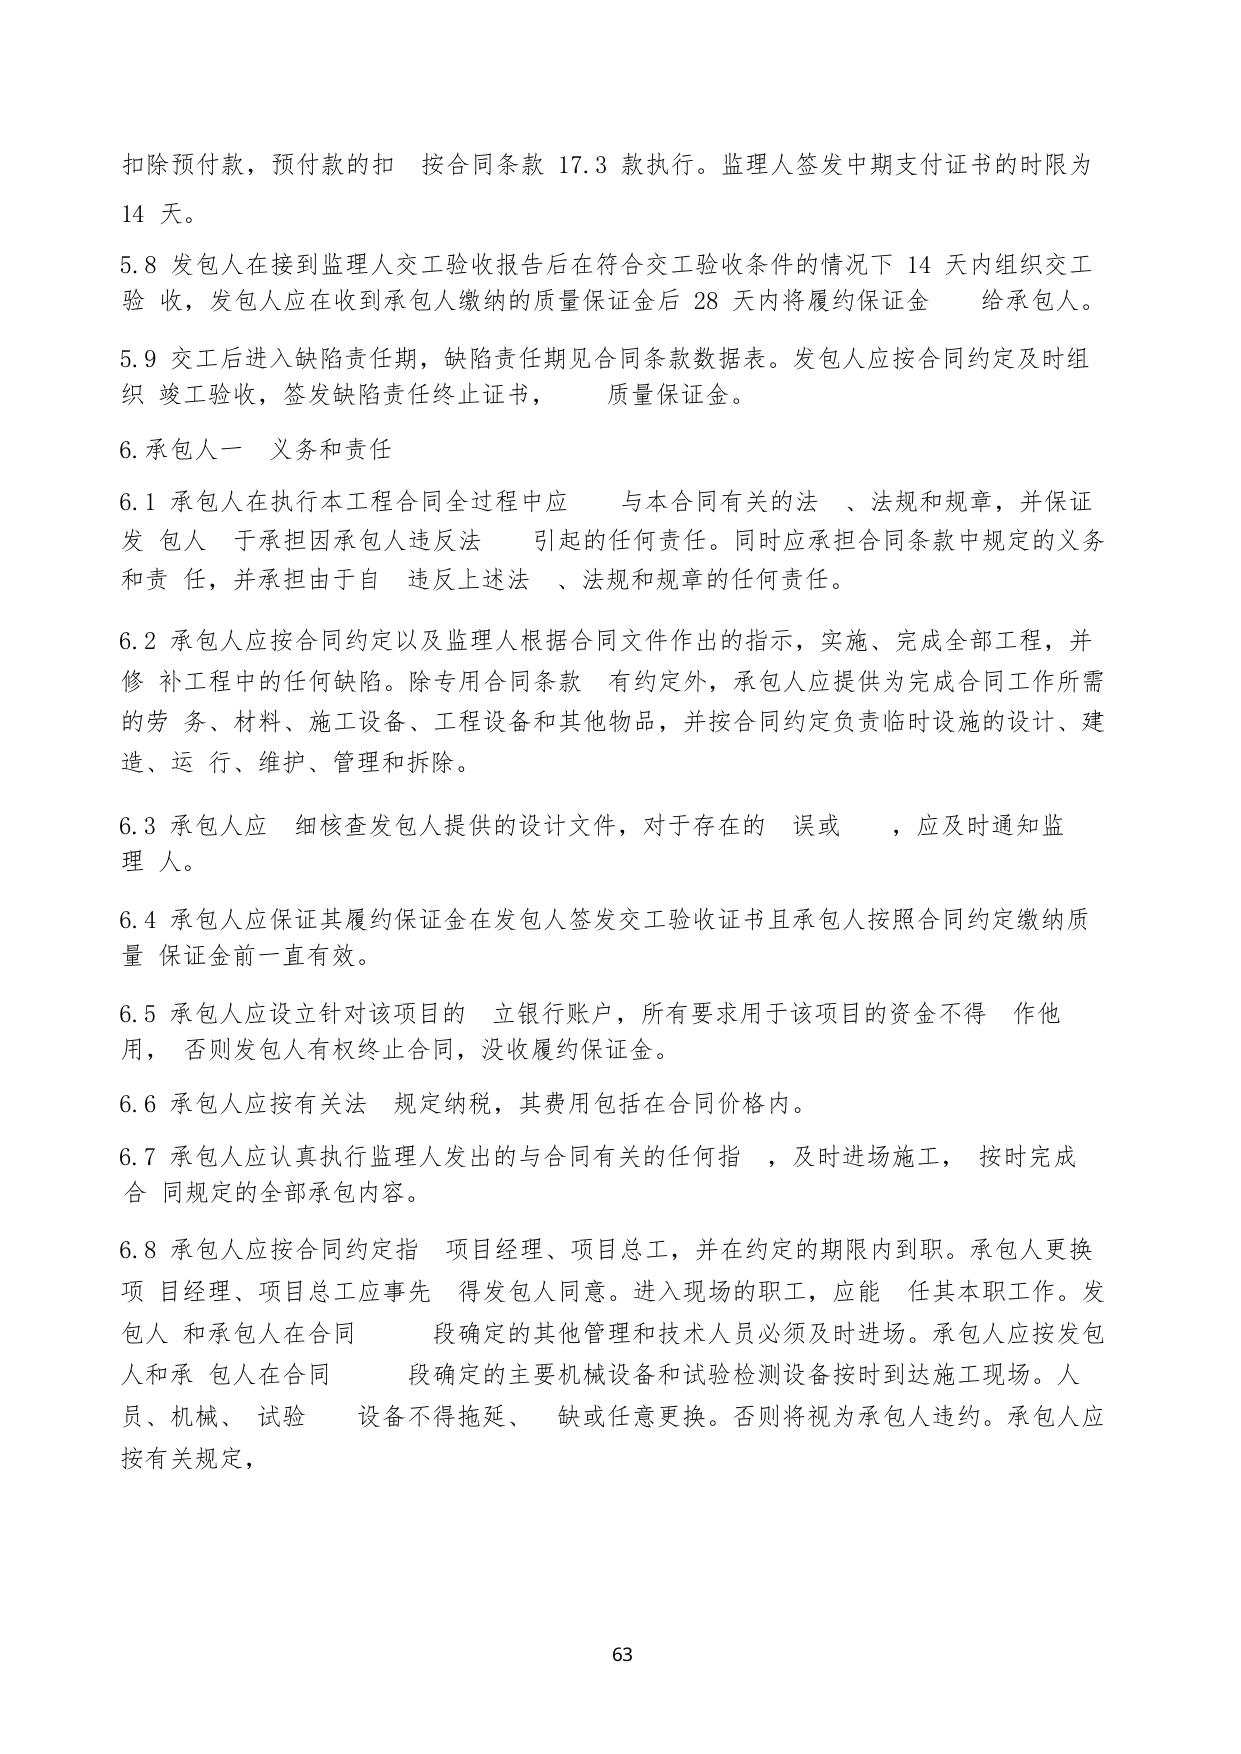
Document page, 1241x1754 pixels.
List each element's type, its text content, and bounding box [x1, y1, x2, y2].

text 5.9 交工后进入缺陷责任期，缺陷责任期见合同条款数据表。发包人应按合同约定及时组织 竣工验收，签发缺陷责任终止证书，退返质量保证金。 [119, 343, 1111, 407]
text 6.7 承包人应认真执行监理人发出的与合同有关的任何指令，及时进场施工， 按时完成合 同规定的全部承包内容。 [119, 1140, 1099, 1204]
text 5.8 发包人在接到监理人交工验收报告后在符合交工验收条件的情况下 14 天内组织交工验 收，发包人应在收到承包人缴纳的质量保证金后 28 天内将履约保证金退还给承包人。 [119, 249, 1117, 313]
text 6.5 承包人应设立针对该项目的独立银行账户，所有要求用于该项目的资金不得挪作他用， 否则发包人有权终止合同，没收履约保证金。 [119, 997, 1106, 1062]
text 6.3 承包人应仔细核查发包人提供的设计文件，对于存在的错误或疏忽，应及时通知监理 人。 [119, 809, 1086, 874]
text 14 天。 [121, 201, 1117, 227]
text 6.6 承包人应按有关法律规定纳税，其费用包括在合同价格内。 [119, 1091, 1117, 1117]
text 6.2 承包人应按合同约定以及监理人根据合同文件作出的指示，实施、完成全部工程，并修 补工程中的任何缺陷。除专用合同条款另有约定外，承包人应提供为完成合同工作所需的劳 务、材料、施工设备、工程设备和其他物品，并按合同约定负责临时设施的设计、建造、运 行、维护、管理和拆除。 [119, 624, 1117, 775]
text 6.4 承包人应保证其履约保证金在发包人签发交工验收证书且承包人按照合同约定缴纳质量 保证金前一直有效。 [119, 903, 1111, 968]
text 6.1 承包人在执行本工程合同全过程中应遵守与本合同有关的法律、法规和规章，并保证发 包人免于承担因承包人违反法律而引起的任何责任。同时应承担合同条款中规定的义务和责 任，并承担由于自身违反上述法律、法规和规章的任何责任。 [119, 485, 1117, 592]
text 6.承包人一般义务和责任 [119, 437, 1117, 463]
text 扣除预付款，预付款的扣回按合同条款 17.3 款执行。监理人签发中期支付证书的时限为 [120, 152, 1117, 179]
text 6.8 承包人应按合同约定指派项目经理、项目总工，并在约定的期限内到职。承包人更换项 目经理、项目总工应事先征得发包人同意。进入现场的职工，应能胜任其本职工作。发包人 和承包人在合同谈判阶段确定的其他管理和技术人员必须及时进场。承包人应按发包人和承 包人在合同谈判阶段确定的主要机械设备和试验检测设备按时到达施工现场。人员、机械、 试验仪器设备不得拖延、短缺或任意更换。否则将视为承包人违约。承包人应按有关规定， [119, 1234, 1117, 1471]
